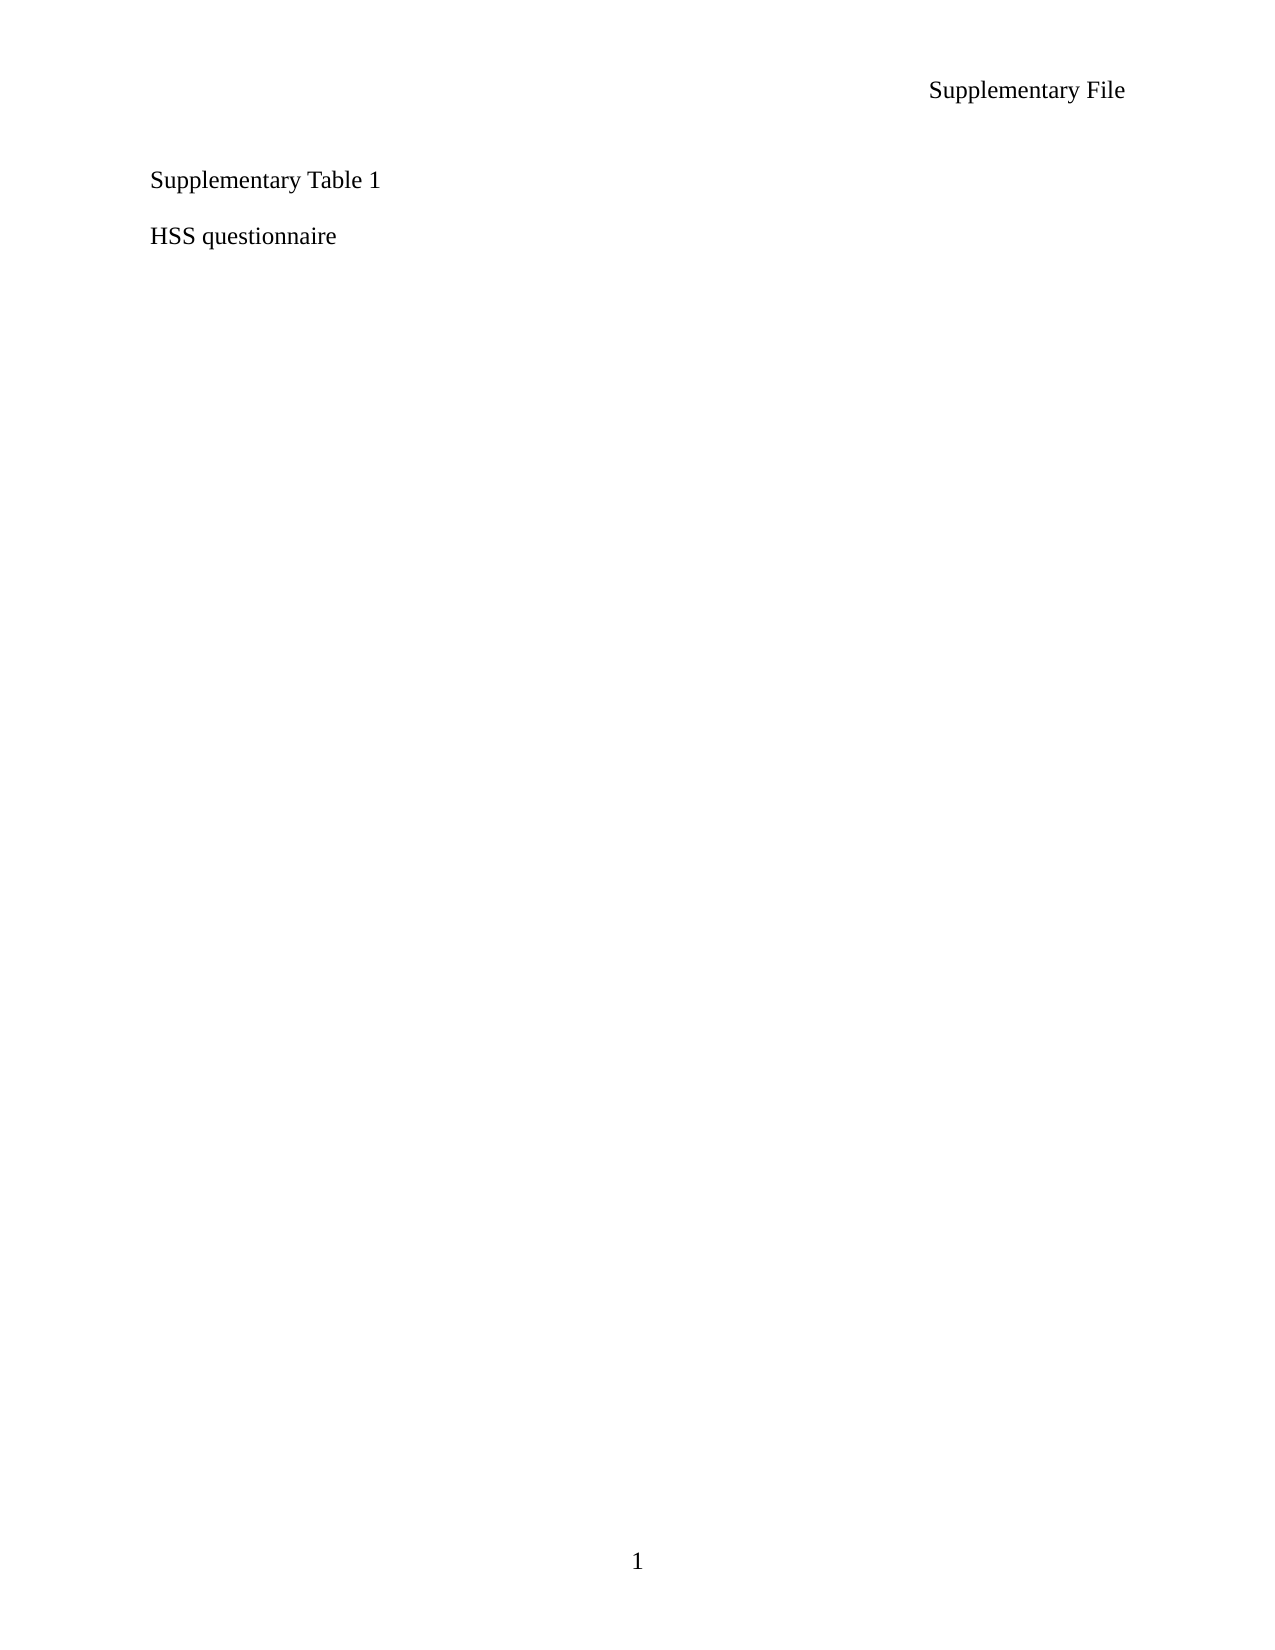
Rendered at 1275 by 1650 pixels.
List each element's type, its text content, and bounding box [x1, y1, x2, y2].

text HSS questionnaire [150, 214, 1125, 256]
text Supplementary Table 1 [150, 158, 1125, 200]
